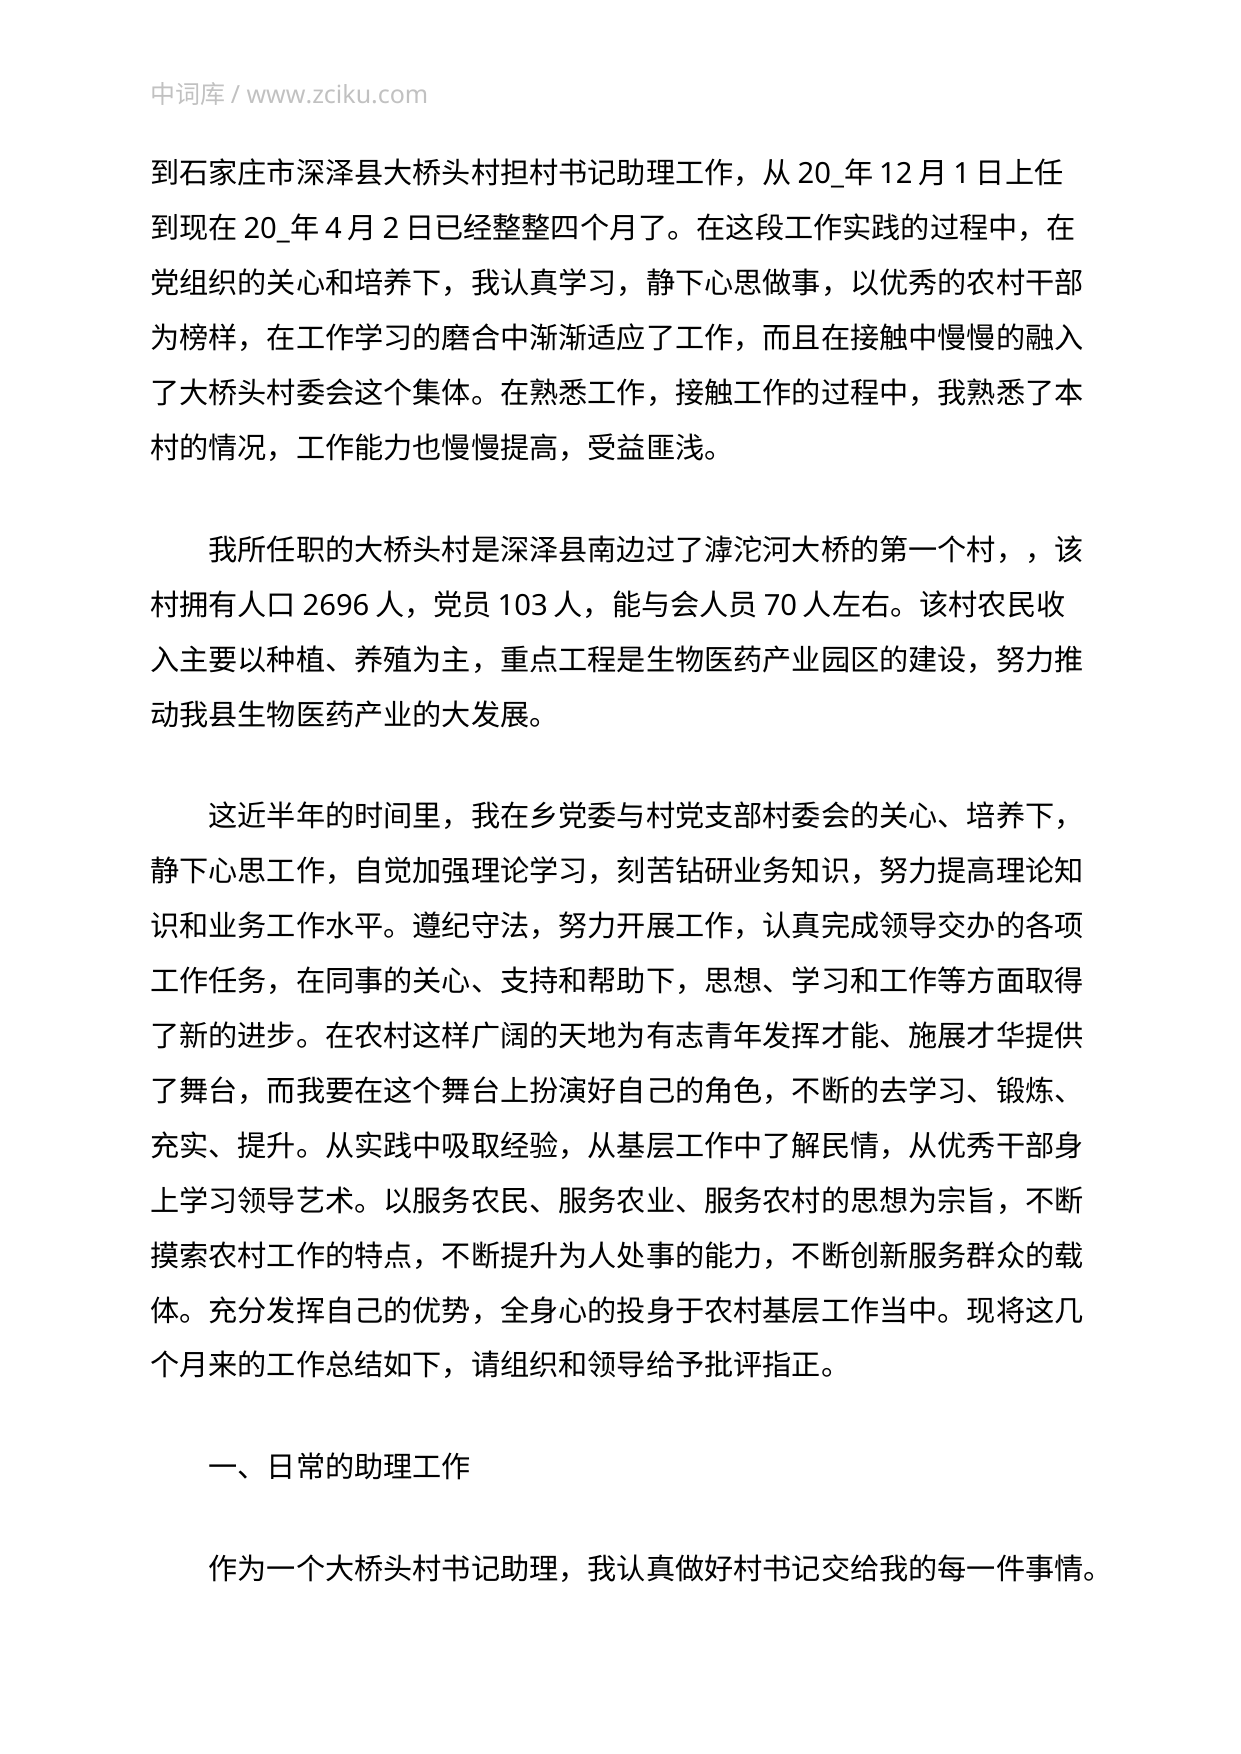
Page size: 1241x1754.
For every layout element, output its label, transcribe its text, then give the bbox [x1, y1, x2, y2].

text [150, 150, 1090, 467]
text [150, 1546, 1090, 1588]
text 这近半年的时间里，我在乡党委与村党支部村委会的关心、培养下，静下心思工作，自觉加强理论学习，刻苦钻研业务知识，努力提高理论知识和业务工作水平。遵纪守法，努力开展工作，认真完成领导交办的各项工作任务，在同事的关心、支持和帮助下，思想、学习和工作等方面取得了新的进步。在农村这样广阔的天地为有志青年发挥才能、施展才华提供了舞台，而我要在这个舞台上扮演好自己的角色，不断的去学习、锻炼、充实、提升。从实践中吸取经验，从基层工作中了解民情，从优秀干部身上学习领导艺术。以服务农民、服务农业、服务农村的思想为宗旨，不断摸索农村工作的特点，不断提升为人处事的能力，不断创新服务群众的载体。充分发挥自己的优势，全身心的投身于农村基层工作当中。现将这几个月来的工作总结如下，请组织和领导给予批评指正。 [150, 793, 1090, 1384]
text 我所任职的大桥头村是深泽县南边过了滹沱河大桥的第一个村，，该村拥有人口 2696人，党员103人，能与会人员70人左右。该村农民收入主要以种植、养殖为主，重点工程是生物医药产业园区的建设，努力推动我县生物医药产业的大发展。 [150, 526, 1090, 733]
text 一、日常的助理工作 [150, 1444, 1090, 1486]
